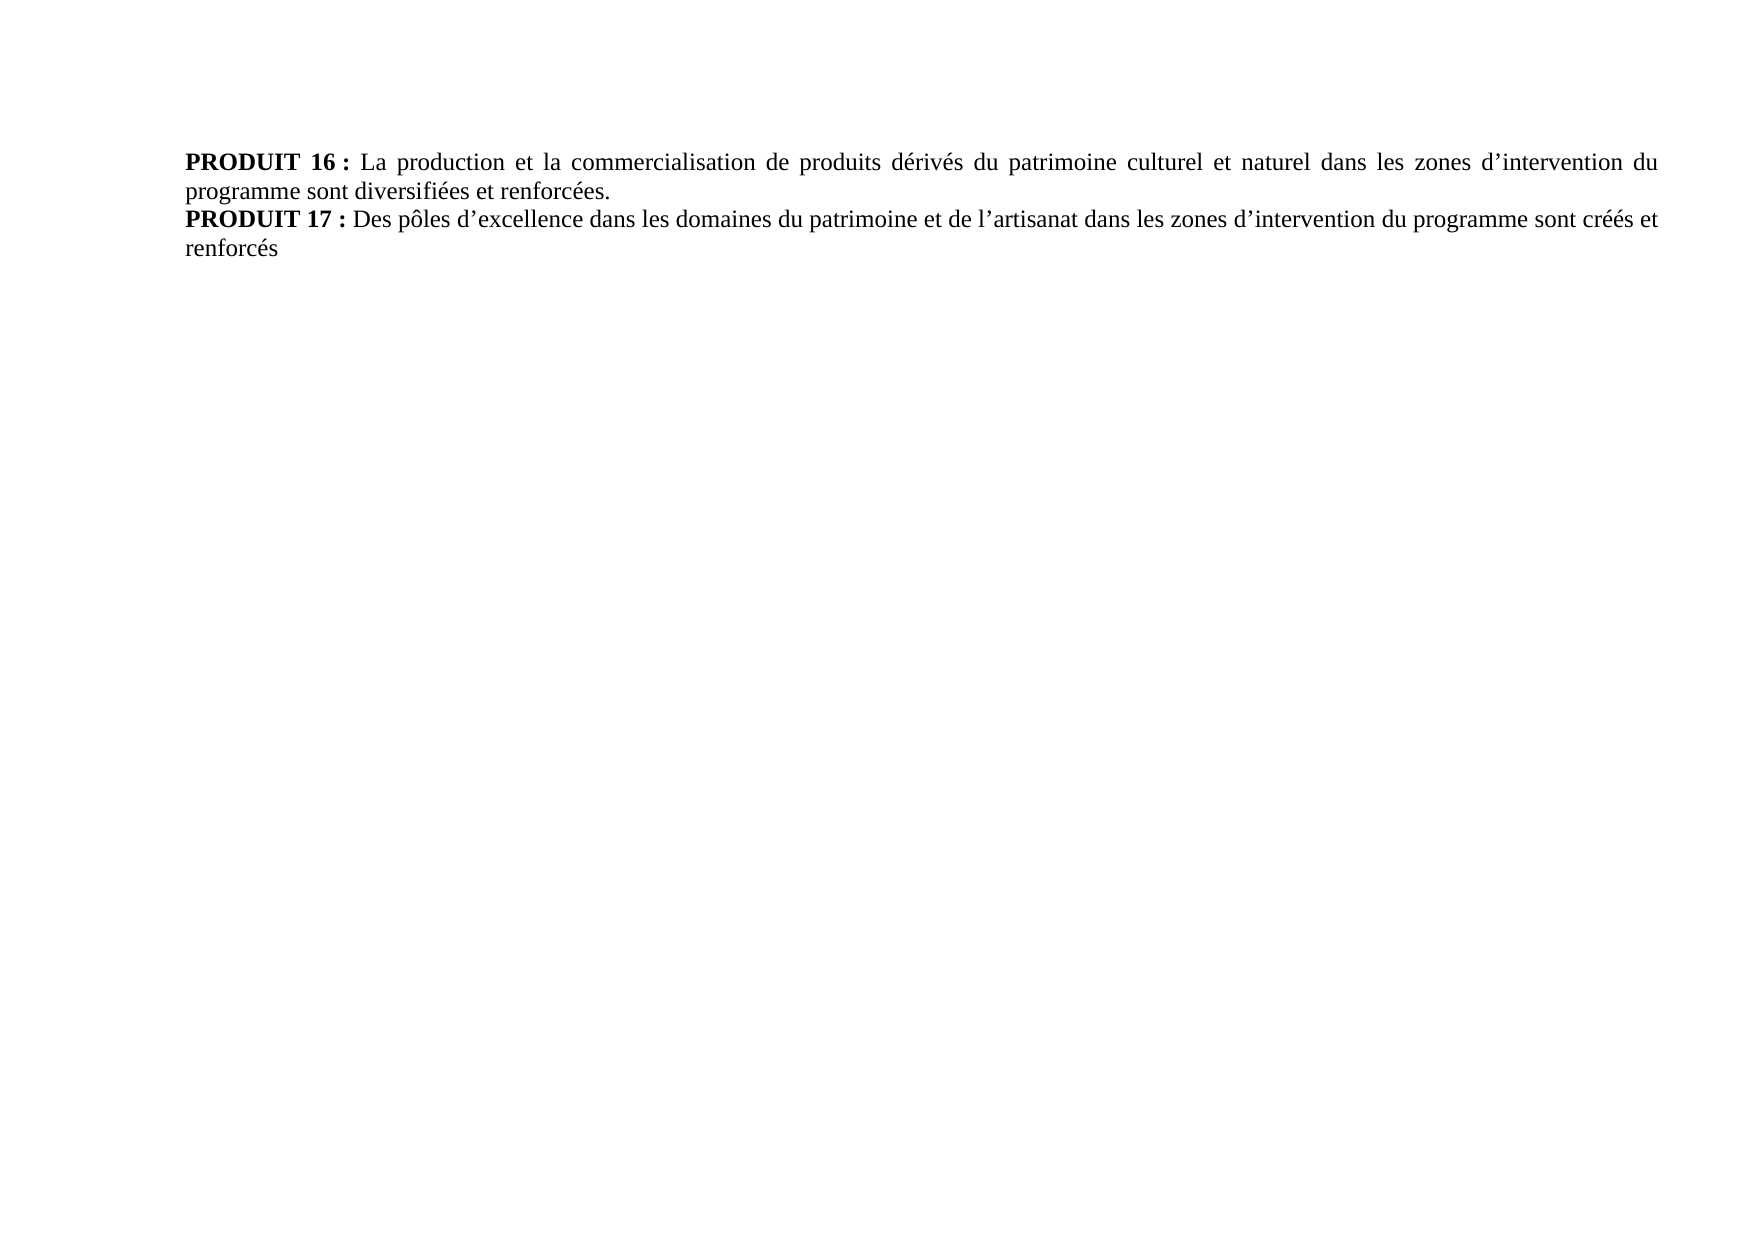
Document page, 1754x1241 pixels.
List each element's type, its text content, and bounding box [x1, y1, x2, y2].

text PRODUIT 16 : La production et la commercialisation de produits dérivés du patrimoine culturel et naturel dans les zones d’intervention du programme sont diversifiées et renforcées. [185, 147, 1660, 204]
text PRODUIT 17 : Des pôles d’excellence dans les domaines du patrimoine et de l’artisanat dans les zones d’intervention du programme sont créés et renforcés [185, 204, 1660, 262]
